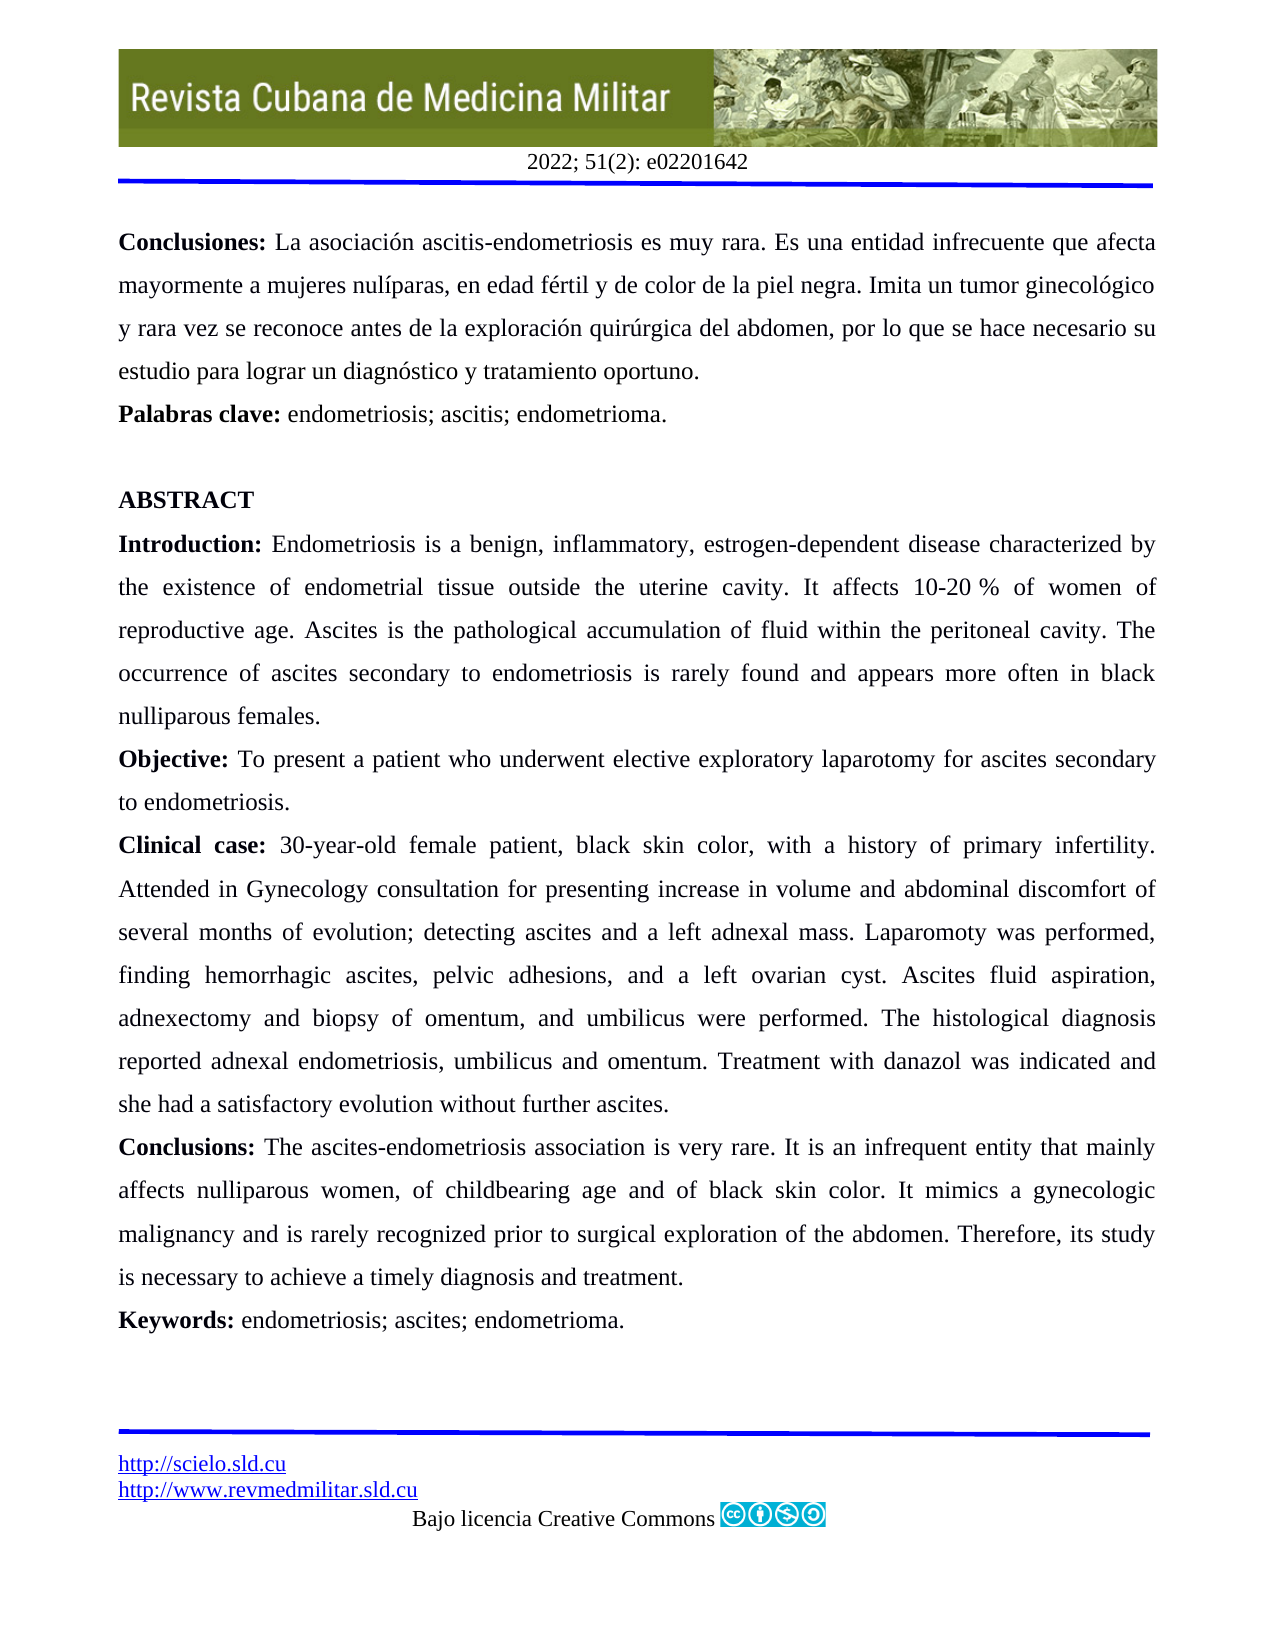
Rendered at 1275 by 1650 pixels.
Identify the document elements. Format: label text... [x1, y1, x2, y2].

picture [720, 1502, 826, 1527]
text Objective: To present a patient who underwent elective exploratory laparotomy for ascites secondary to endometriosis. [118, 744, 1157, 816]
text ABSTRACT [118, 486, 1157, 514]
text Introduction: Endometriosis is a benign, inflammatory, estrogen-dependent disease characterized by the existence of endometrial tissue outside the uterine cavity. It affects 10-20 % of women of reproductive age. Ascites is the pathological accumulation of fluid within the peritoneal cavity. The occurrence of ascites secondary to endometriosis is rarely found and appears more often in black nulliparous females. [118, 529, 1157, 730]
text Conclusiones: La asociación ascitis-endometriosis es muy rara. Es una entidad infrecuente que afecta mayormente a mujeres nulíparas, en edad fértil y de color de la piel negra. Imita un tumor ginecológico y rara vez se reconoce antes de la exploración quirúrgica del abdomen, por lo que se hace necesario su estudio para lograr un diagnóstico y tratamiento oportuno. [118, 227, 1157, 385]
text Conclusions: The ascites-endometriosis association is very rare. It is an infrequent entity that mainly affects nulliparous women, of childbearing age and of black skin color. It mimics a gynecologic malignancy and is rarely recognized prior to surgical exploration of the abdomen. Therefore, its study is necessary to achieve a timely diagnosis and treatment. [118, 1132, 1157, 1291]
text Clinical case: 30-year-old female patient, black skin color, with a history of primary infertility. Attended in Gynecology consultation for presenting increase in volume and abdominal discomfort of several months of evolution; detecting ascites and a left adnexal mass. Laparomoty was performed, finding hemorrhagic ascites, pelvic adhesions, and a left ovarian cyst. Ascites fluid aspiration, adnexectomy and biopsy of omentum, and umbilicus were performed. The histological diagnosis reported adnexal endometriosis, umbilicus and omentum. Treatment with danazol was indicated and she had a satisfactory evolution without further ascites. [118, 831, 1157, 1118]
text Keywords: endometriosis; ascites; endometrioma. [118, 1305, 1157, 1334]
text Palabras clave: endometriosis; ascitis; endometrioma. [118, 399, 1157, 428]
picture [118, 49, 1158, 147]
